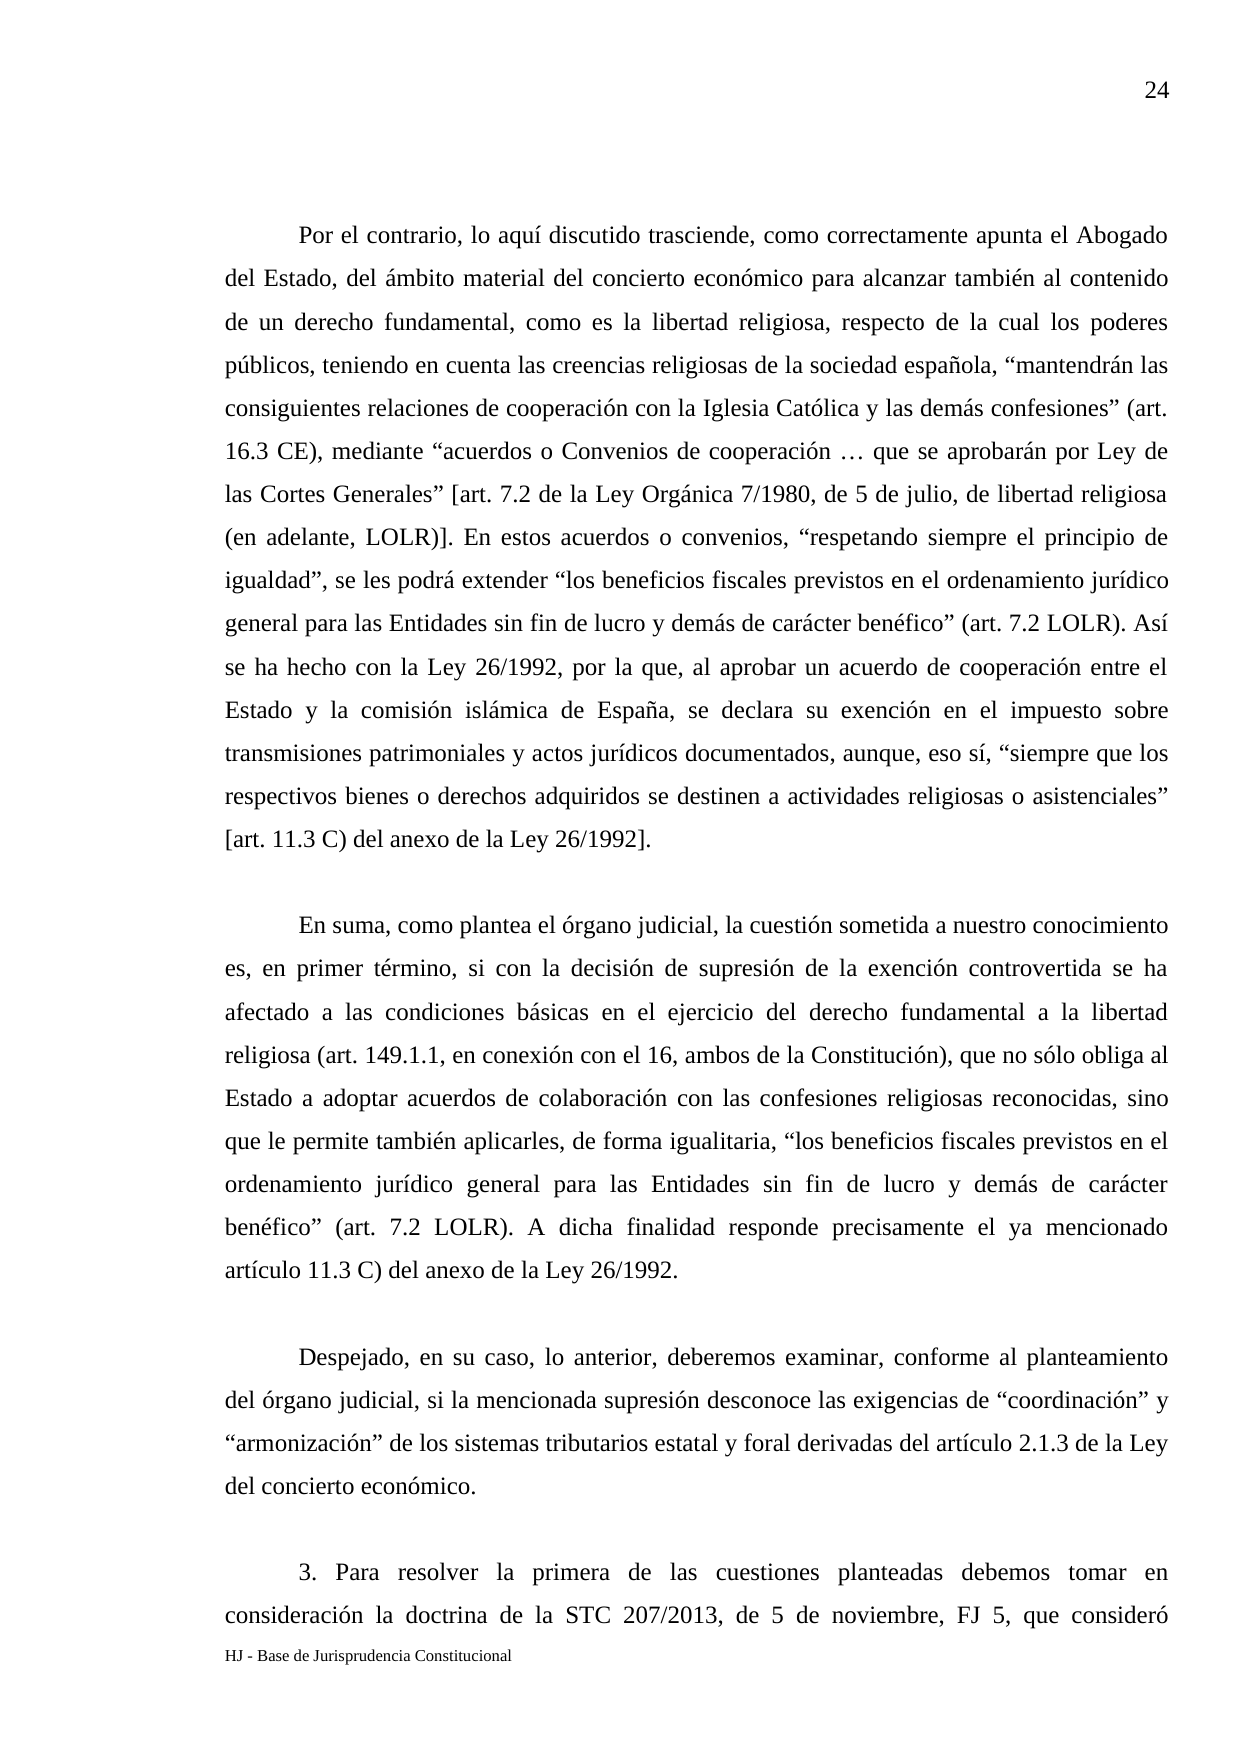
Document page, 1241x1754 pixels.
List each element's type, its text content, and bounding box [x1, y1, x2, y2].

text Por el contrario, lo aquí discutido trasciende, como correctamente apunta el Abogado del Estado, del ámbito material del concierto económico para alcanzar también al contenido de un derecho fundamental, como es la libertad religiosa, respecto de la cual los poderes públicos, teniendo en cuenta las creencias religiosas de la sociedad española, “mantendrán las consiguientes relaciones de cooperación con la Iglesia Católica y las demás confesiones” (art. 16.3 CE), mediante “acuerdos o Convenios de cooperación … que se aprobarán por Ley de las Cortes Generales” [art. 7.2 de la Ley Orgánica 7/1980, de 5 de julio, de libertad religiosa (en adelante, LOLR)]. En estos acuerdos o convenios, “respetando siempre el principio de igualdad”, se les podrá extender “los beneficios fiscales previstos en el ordenamiento jurídico general para las Entidades sin fin de lucro y demás de carácter benéfico” (art. 7.2 LOLR). Así se ha hecho con la Ley 26/1992, por la que, al aprobar un acuerdo de cooperación entre el Estado y la comisión islámica de España, se declara su exención en el impuesto sobre transmisiones patrimoniales y actos jurídicos documentados, aunque, eso sí, “siempre que los respectivos bienes o derechos adquiridos se destinen a actividades religiosas o asistenciales” [art. 11.3 C) del anexo de la Ley 26/1992]. [224, 220, 1169, 853]
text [224, 1557, 1169, 1629]
text En suma, como plantea el órgano judicial, la cuestión sometida a nuestro conocimiento es, en primer término, si con la decisión de supresión de la exención controvertida se ha afectado a las condiciones básicas en el ejercicio del derecho fundamental a la libertad religiosa (art. 149.1.1, en conexión con el 16, ambos de la Constitución), que no sólo obliga al Estado a adoptar acuerdos de colaboración con las confesiones religiosas reconocidas, sino que le permite también aplicarles, de forma igualitaria, “los beneficios fiscales previstos en el ordenamiento jurídico general para las Entidades sin fin de lucro y demás de carácter benéfico” (art. 7.2 LOLR). A dicha finalidad responde precisamente el ya mencionado artículo 11.3 C) del anexo de la Ley 26/1992. [224, 910, 1169, 1284]
text Despejado, en su caso, lo anterior, deberemos examinar, conforme al planteamiento del órgano judicial, si la mencionada supresión desconoce las exigencias de “coordinación” y “armonización” de los sistemas tributarios estatal y foral derivadas del artículo 2.1.3 de la Ley del concierto económico. [224, 1342, 1169, 1500]
